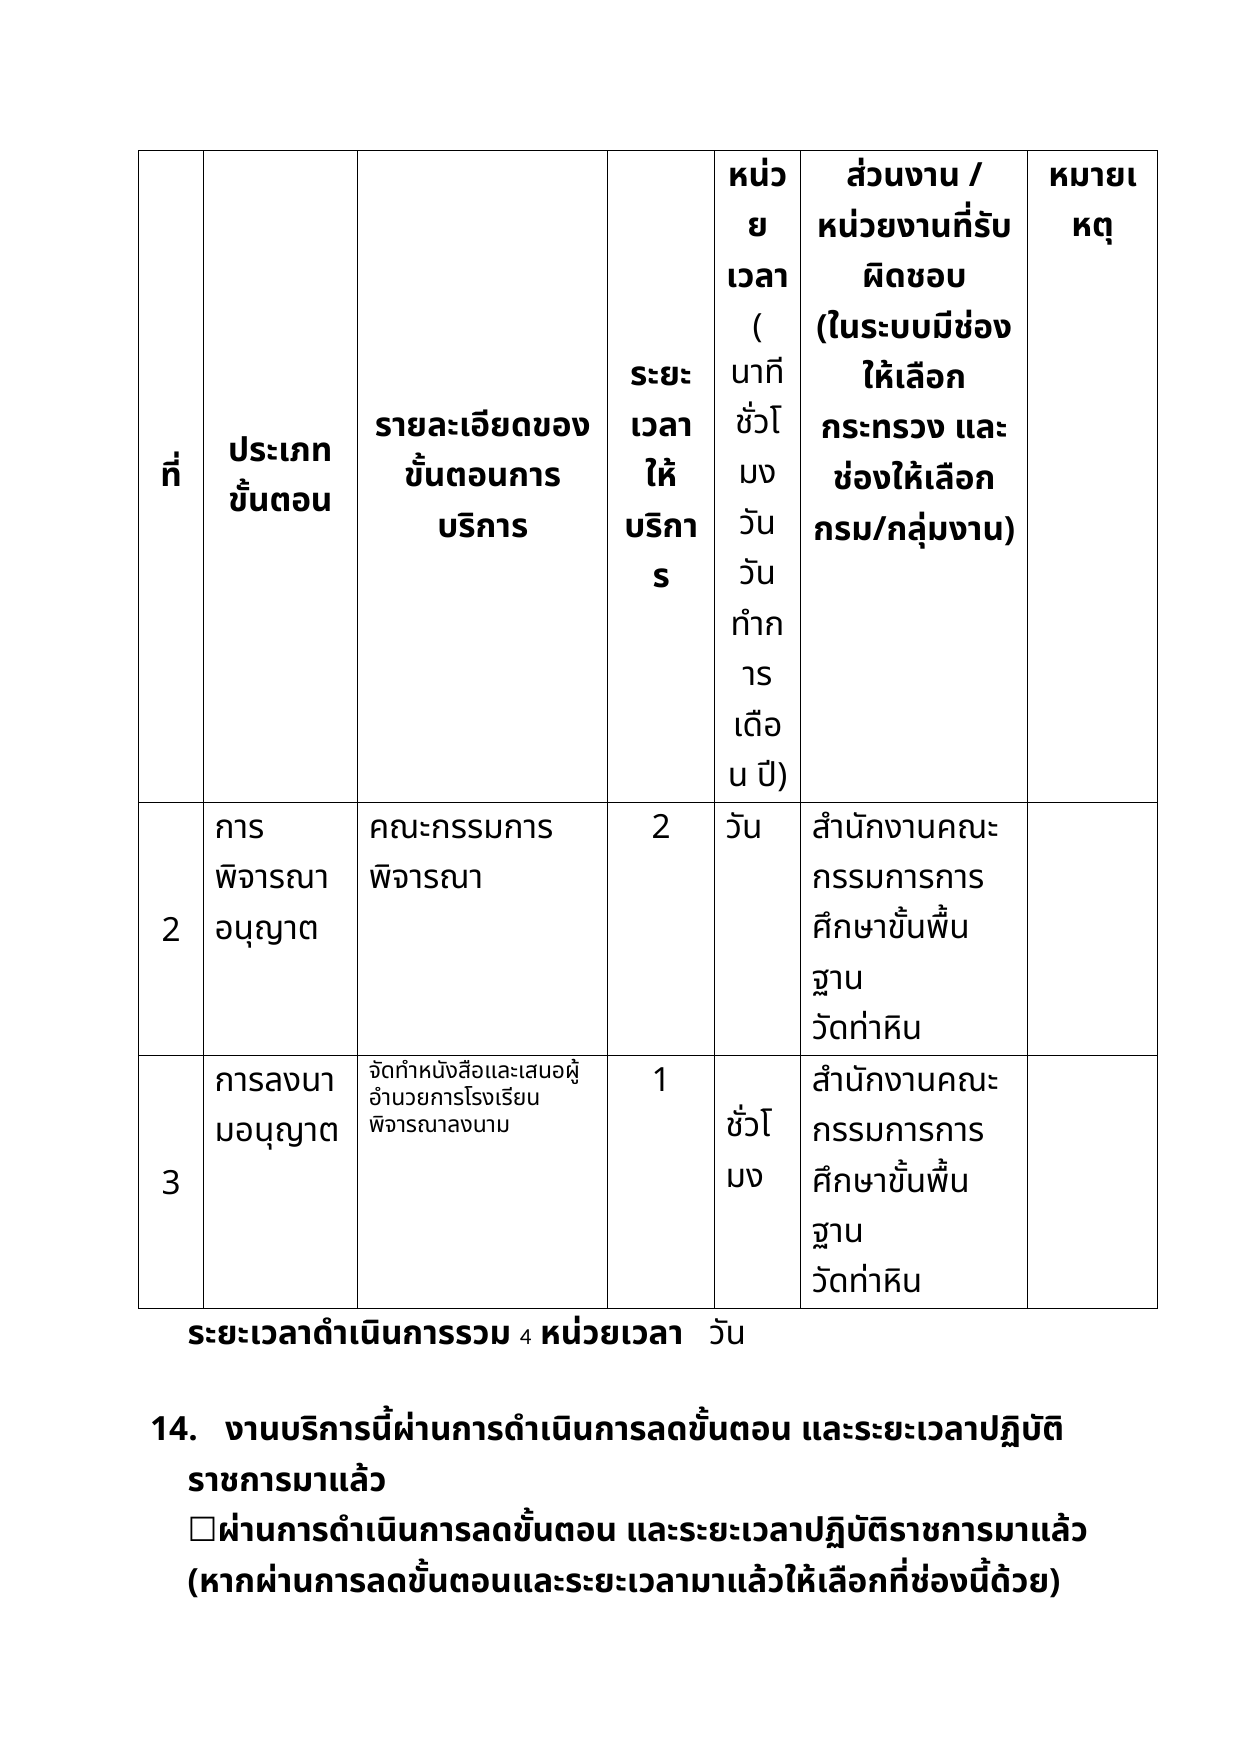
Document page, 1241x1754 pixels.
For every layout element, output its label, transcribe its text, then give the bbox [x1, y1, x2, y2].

list (หากผ่านการลดขั้นตอนและระยะเวลามาแล้วให้เลือกที่ช่องนี้ด้วย) [187, 1557, 1090, 1607]
table_cell 2 [139, 803, 203, 1055]
text ระยะเวลาดำเนินการรวม หน่วยเวลา [187, 1309, 1090, 1359]
table_header ที่ [139, 151, 203, 802]
table_cell [715, 1056, 800, 1308]
table_cell 2 [608, 803, 714, 1055]
table_header รายละเอียดของขั้นตอนการบริการ [358, 151, 607, 802]
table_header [801, 151, 1027, 802]
table_header หมายเหตุ [1028, 151, 1157, 802]
list ผ่านการดำเนินการลดขั้นตอน และระยะเวลาปฏิบัติราชการมาแล้ว [187, 1506, 1090, 1557]
table_cell [1028, 1056, 1157, 1308]
list งานบริการนี้ผ่านการดำเนินการลดขั้นตอน และระยะเวลาปฏิบัติราชการมาแล้ว [150, 1405, 1090, 1506]
table_cell สำนักงานคณะกรรมการการศึกษาขั้นพื้นฐาน วัดท่าหิน [801, 803, 1027, 1055]
table_cell คณะกรรมการพิจารณา [358, 803, 607, 1055]
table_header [715, 151, 800, 802]
table_header ประเภทขั้นตอน [204, 151, 357, 802]
table_cell [204, 803, 357, 1055]
table_header ระยะเวลาให้บริการ [608, 151, 714, 802]
table_cell 3 [139, 1056, 203, 1308]
table_cell [715, 803, 800, 1055]
table_cell [204, 1056, 357, 1308]
table_cell [1028, 803, 1157, 1055]
table_cell 1 [608, 1056, 714, 1308]
table_cell สำนักงานคณะกรรมการการศึกษาขั้นพื้นฐาน วัดท่าหิน [801, 1056, 1027, 1308]
